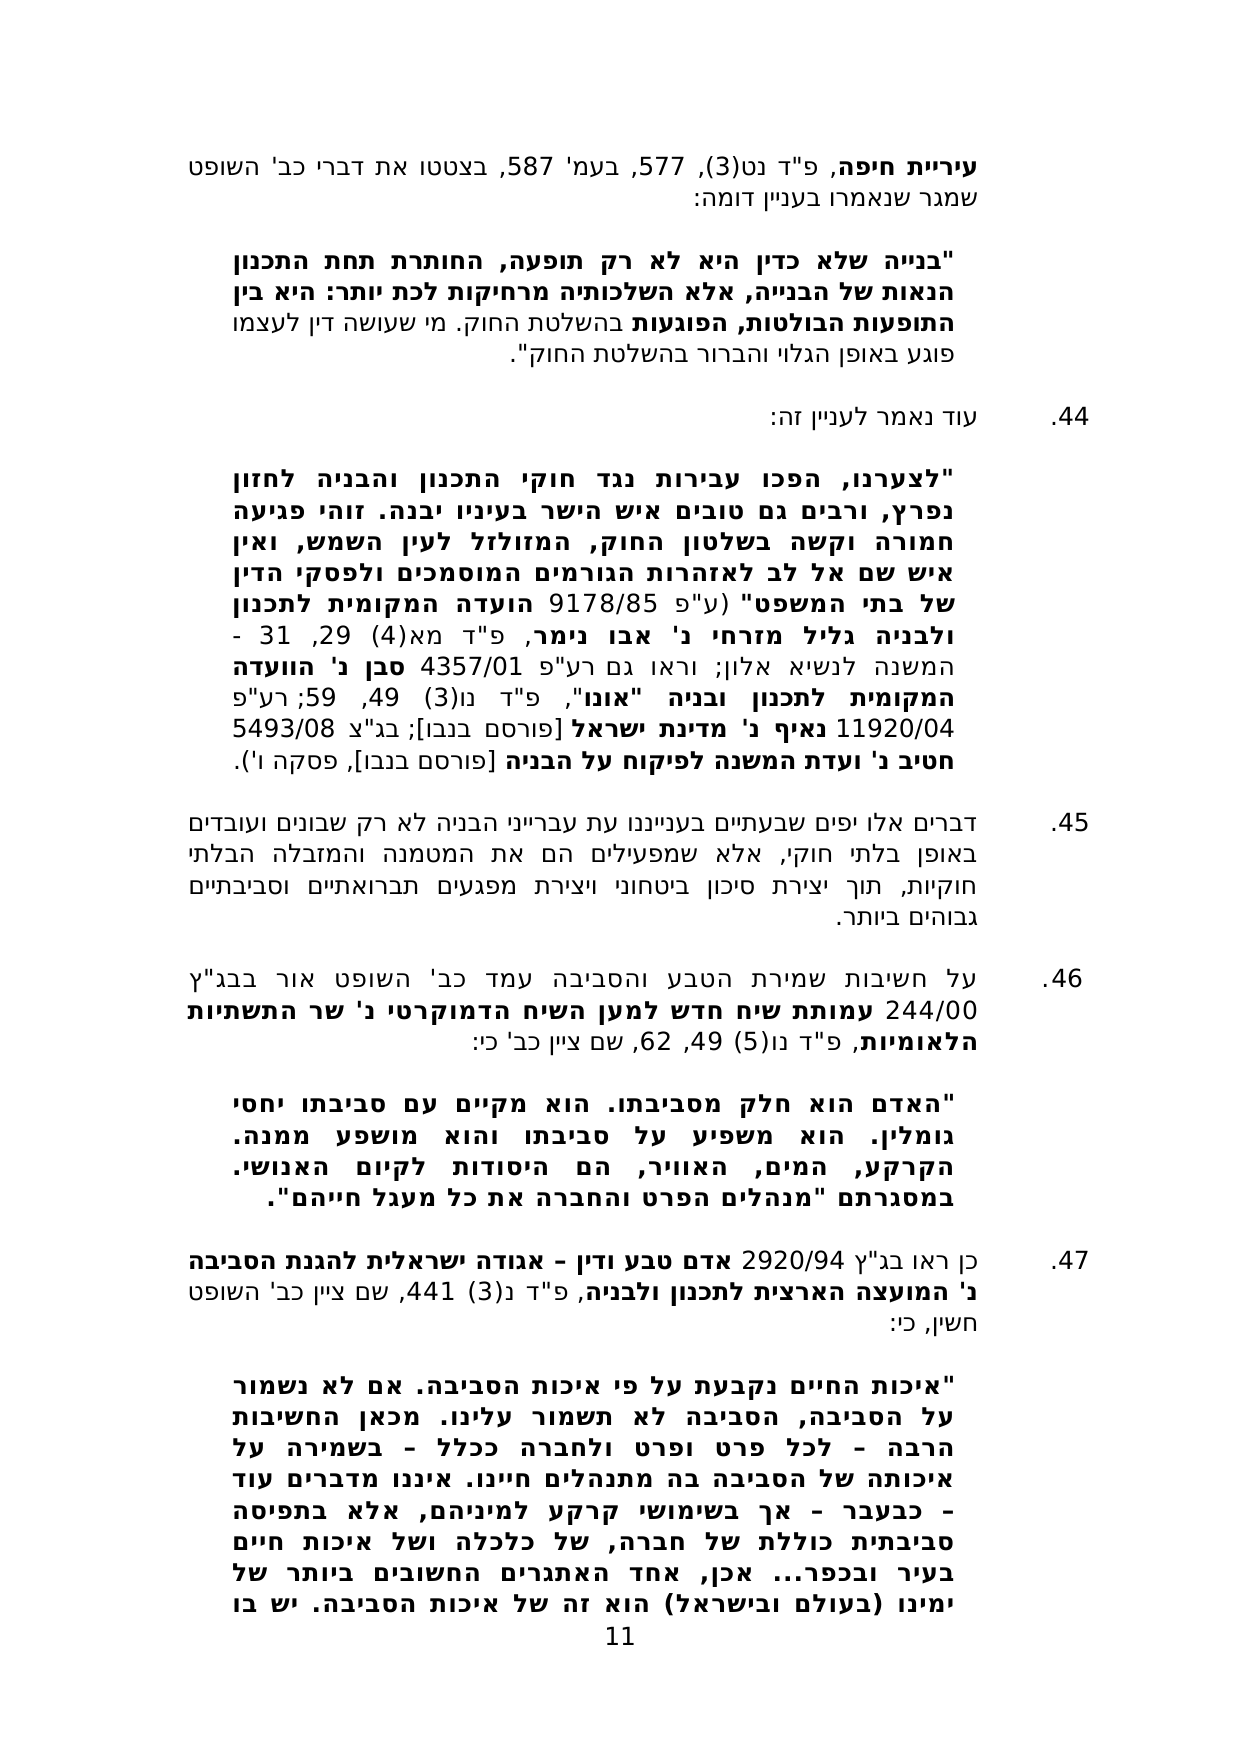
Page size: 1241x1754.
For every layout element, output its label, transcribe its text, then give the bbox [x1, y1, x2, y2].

list כן ראו בג"ץ 2920/94 אדם טבע ודין – אגודה ישראלית להגנת הסביבה נ' המועצה הארצית לתכנון ולבניה, פ"ד נ(3) 441, שם ציין כב' השופט חשין, כי: [187, 1244, 1050, 1337]
list דברים אלו יפים שבעתיים בענייננו עת עברייני הבניה לא רק שבונים ועובדים באופן בלתי חוקי, אלא שמפעילים הם את המטמנה והמזבלה הבלתי חוקיות, תוך יצירת סיכון ביטחוני ויצירת מפגעים תברואתיים וסביבתיים גבוהים ביותר. [187, 806, 1050, 931]
list על חשיבות שמירת הטבע והסביבה עמד כב' השופט אור בבג"ץ 244/00 עמותת שיח חדש למען השיח הדמוקרטי נ' שר התשתיות הלאומיות, פ"ד נו(5) 49, 62, שם ציין כב' כי: [187, 962, 1050, 1056]
list "האדם הוא חלק מסביבתו. הוא מקיים עם סביבתו יחסי גומלין. הוא משפיע על סביבתו והוא מושפע ממנה. הקרקע, המים, האוויר, הם היסודות לקיום האנושי. במסגרתם "מנהלים הפרט והחברה את כל מעגל חייהם". [232, 1087, 955, 1212]
text "לצערנו, הפכו עבירות נגד חוקי התכנון והבניה לחזון נפרץ, ורבים גם טובים איש הישר בעיניו יבנה. זוהי פגיעה חמורה וקשה בשלטון החוק, המזולזל לעין השמש, ואין איש שם אל לב לאזהרות הגורמים המוסמכים ולפסקי הדין של בתי המשפט" (ע"פ 9178/85 הועדה המקומית לתכנון ולבניה גליל מזרחי נ' אבו נימר, פ"ד מא(4) 29, 31 - המשנה לנשיא אלון; וראו גם רע"פ 4357/01 סבן נ' הוועדה המקומית לתכנון ובניה "אונו", פ"ד נו(3) 49, 59; רע"פ 11920/04 נאיף נ' מדינת ישראל [פורסם בנבו]; בג"צ 5493/08 חטיב נ' ועדת המשנה לפיקוח על הבניה [פורסם בנבו], פסקה ו'). [232, 462, 955, 775]
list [187, 150, 1050, 212]
list עוד נאמר לעניין זה: [187, 400, 1050, 431]
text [232, 1369, 955, 1619]
text "בנייה שלא כדין היא לא רק תופעה, החותרת תחת התכנון הנאות של הבנייה, אלא השלכותיה מרחיקות לכת יותר: היא בין התופעות הבולטות, הפוגעות בהשלטת החוק. מי שעושה דין לעצמו פוגע באופן הגלוי והברור בהשלטת החוק". [232, 244, 955, 369]
